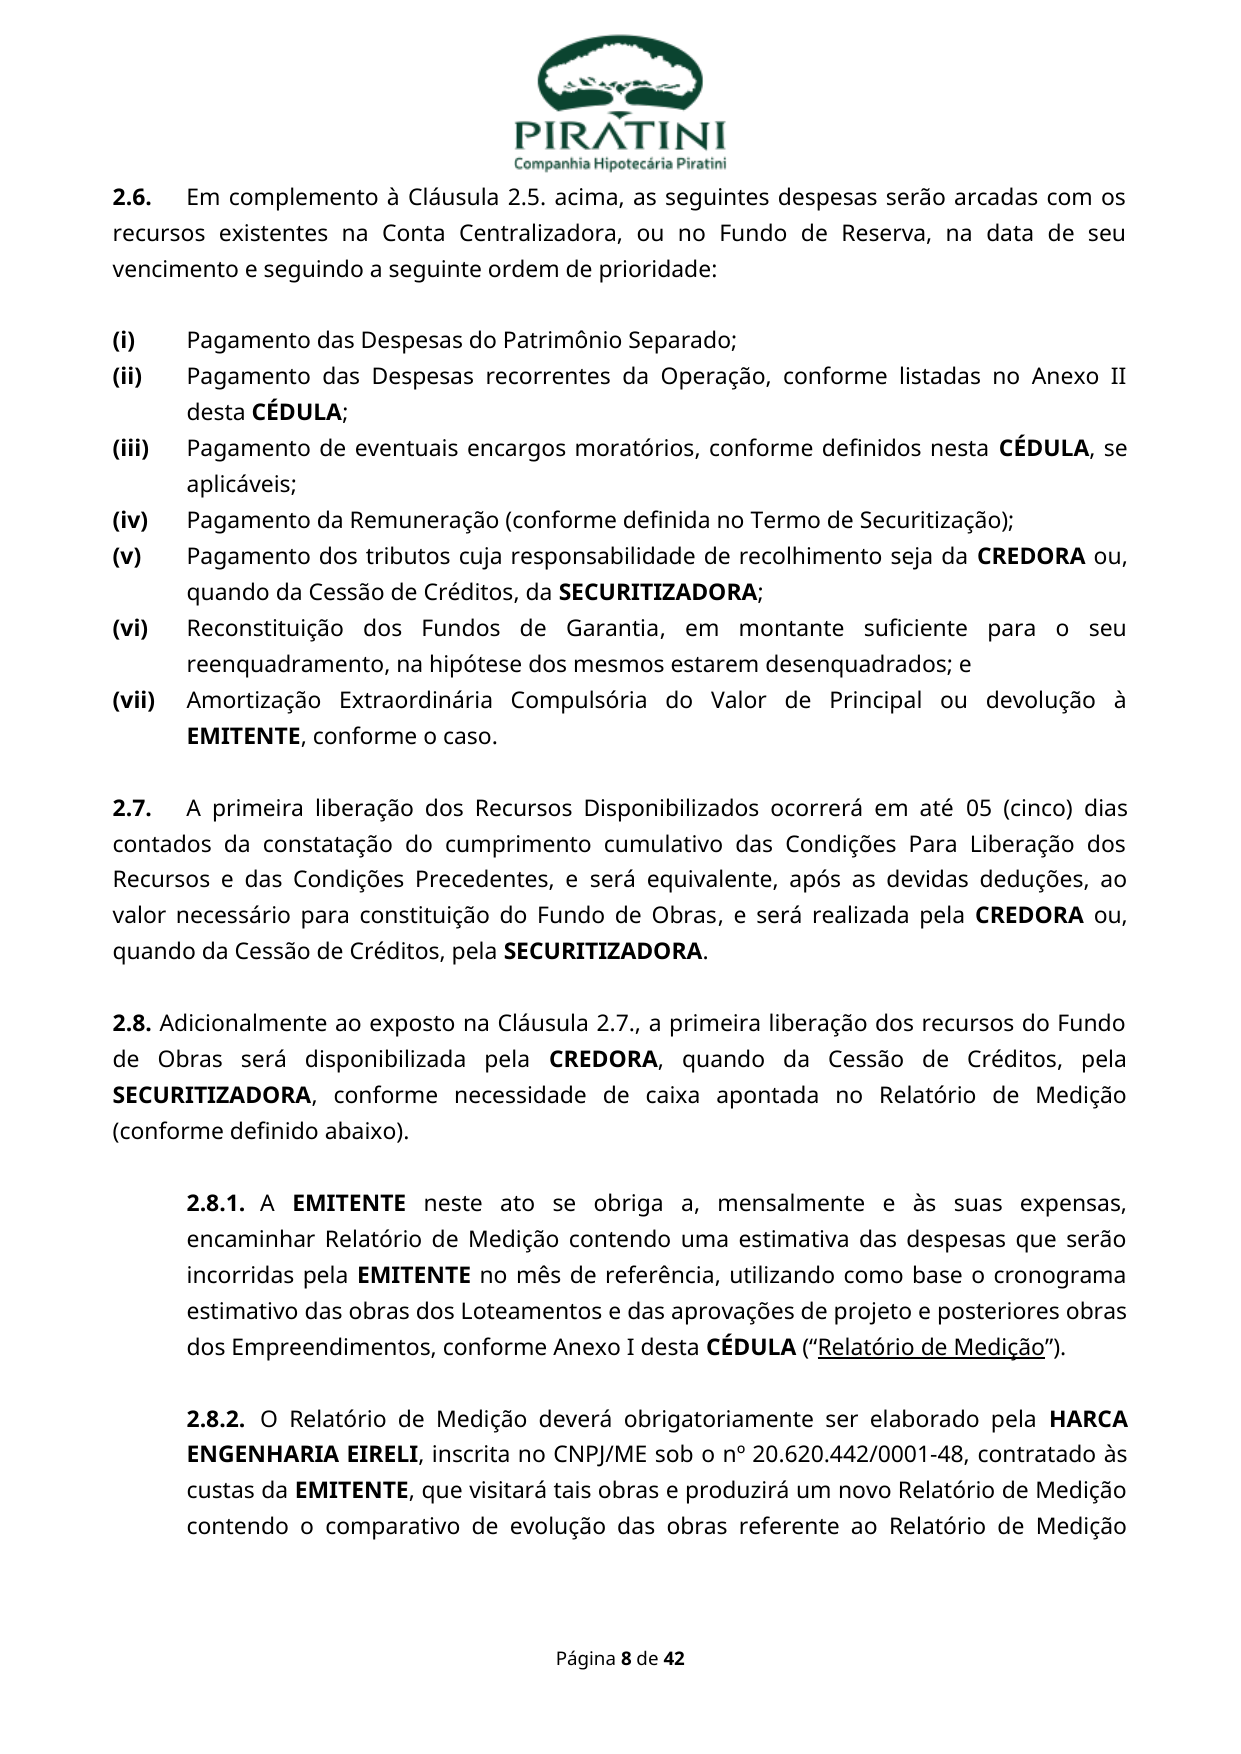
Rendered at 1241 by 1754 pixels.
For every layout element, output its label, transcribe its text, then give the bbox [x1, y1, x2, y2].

list Pagamento de eventuais encargos moratórios, conforme definidos nesta CÉDULA, se aplicáveis; [112, 432, 1128, 499]
text 2.7. A primeira liberação dos Recursos Disponibilizados ocorrerá em até 05 (cinco) dias contados da constatação do cumprimento cumulativo das Condições Para Liberação dos Recursos e das Condições Precedentes, e será equivalente, após as devidas deduções, ao valor necessário para constituição do Fundo de Obras, e será realizada pela CREDORA ou, quando da Cessão de Créditos, pela SECURITIZADORA. [112, 792, 1128, 967]
list Amortização Extraordinária Compulsória do Valor de Principal ou devolução à EMITENTE, conforme o caso. [112, 684, 1128, 751]
list Pagamento da Remuneração (conforme definida no Termo de Securitização); [112, 504, 1128, 535]
picture [514, 29, 727, 181]
text 2.8.1. A EMITENTE neste ato se obriga a, mensalmente e às suas expensas, encaminhar Relatório de Medição contendo uma estimativa das despesas que serão incorridas pela EMITENTE no mês de referência, utilizando como base o cronograma estimativo das obras dos Loteamentos e das aprovações de projeto e posteriores obras dos Empreendimentos, conforme Anexo I desta CÉDULA (“Relatório de Medição”). [186, 1187, 1128, 1362]
list Pagamento dos tributos cuja responsabilidade de recolhimento seja da CREDORA ou, quando da Cessão de Créditos, da SECURITIZADORA; [112, 540, 1128, 607]
list Reconstituição dos Fundos de Garantia, em montante suficiente para o seu reenquadramento, na hipótese dos mesmos estarem desenquadrados; e [112, 612, 1128, 679]
text 2.8. Adicionalmente ao exposto na Cláusula 2.7., a primeira liberação dos recursos do Fundo de Obras será disponibilizada pela CREDORA, quando da Cessão de Créditos, pela SECURITIZADORA, conforme necessidade de caixa apontada no Relatório de Medição (conforme definido abaixo). [112, 1007, 1128, 1146]
list Pagamento das Despesas recorrentes da Operação, conforme listadas no Anexo II desta CÉDULA; [112, 360, 1128, 427]
text 2.6. Em complemento à Cláusula 2.5. acima, as seguintes despesas serão arcadas com os recursos existentes na Conta Centralizadora, ou no Fundo de Reserva, na data de seu vencimento e seguindo a seguinte ordem de prioridade: [112, 181, 1128, 284]
list Pagamento das Despesas do Patrimônio Separado; [112, 324, 1128, 356]
